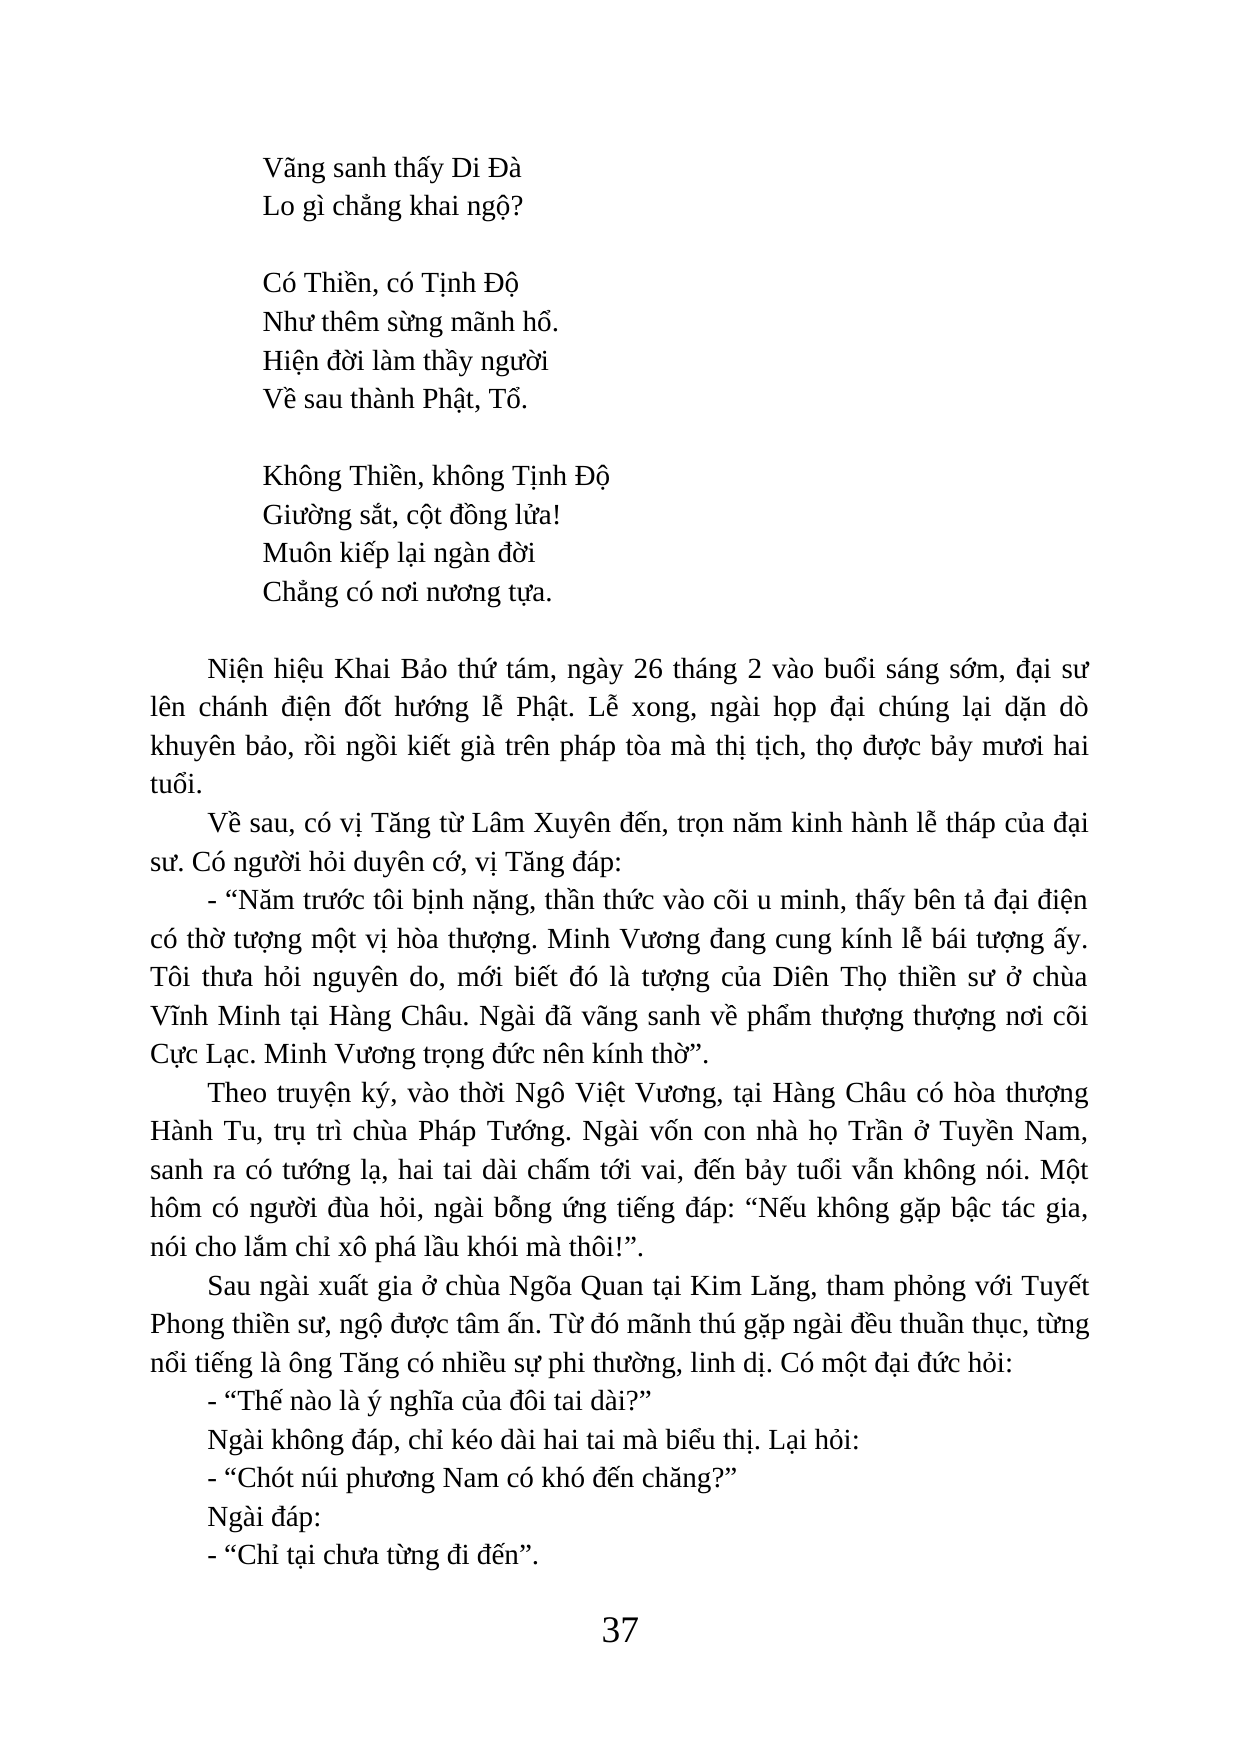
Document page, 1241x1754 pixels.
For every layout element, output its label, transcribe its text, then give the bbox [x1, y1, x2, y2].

text Vãng sanh thấy Di Đà [150, 150, 1090, 183]
text Lo gì chẳng khai ngộ? [150, 188, 1090, 222]
text Như thêm sừng mãnh hổ. [150, 304, 1090, 338]
text Chẳng có nơi nương tựa. [150, 574, 1090, 607]
text Về sau, có vị Tăng từ Lâm Xuyên đến, trọn năm kinh hành lễ tháp của đại sư. Có người hỏi duyên cớ, vị Tăng đáp: [150, 805, 1090, 877]
text - “Chót núi phương Nam có khó đến chăng?” [150, 1460, 1090, 1494]
text Niện hiệu Khai Bảo thứ tám, ngày 26 tháng 2 vào buổi sáng sớm, đại sư lên chánh điện đốt hướng lễ Phật. Lễ xong, ngài họp đại chúng lại dặn dò khuyên bảo, rồi ngồi kiết già trên pháp tòa mà thị tịch, thọ được bảy mươi hai tuổi. [150, 651, 1090, 800]
text Ngài đáp: [150, 1499, 1090, 1532]
text Hiện đời làm thầy người [150, 343, 1090, 376]
text Về sau thành Phật, Tổ. [150, 381, 1090, 415]
text Không Thiền, không Tịnh Độ [150, 458, 1090, 492]
text - “Thế nào là ý nghĩa của đôi tai dài?” [150, 1383, 1090, 1417]
text Giường sắt, cột đồng lửa! [150, 497, 1090, 530]
text Muôn kiếp lại ngàn đời [150, 535, 1090, 569]
text Sau ngài xuất gia ở chùa Ngõa Quan tại Kim Lăng, tham phỏng với Tuyết Phong thiền sư, ngộ được tâm ấn. Từ đó mãnh thú gặp ngài đều thuần thục, từng nổi tiếng là ông Tăng có nhiều sự phi thường, linh dị. Có một đại đức hỏi: [150, 1268, 1090, 1378]
text Theo truyện ký, vào thời Ngô Việt Vương, tại Hàng Châu có hòa thượng Hành Tu, trụ trì chùa Pháp Tướng. Ngài vốn con nhà họ Trần ở Tuyền Nam, sanh ra có tướng lạ, hai tai dài chấm tới vai, đến bảy tuổi vẫn không nói. Một hôm có người đùa hỏi, ngài bỗng ứng tiếng đáp: “Nếu không gặp bậc tác gia, nói cho lắm chỉ xô phá lầu khói mà thôi!”. [150, 1075, 1090, 1263]
text - “Năm trước tôi bịnh nặng, thần thức vào cõi u minh, thấy bên tả đại điện có thờ tượng một vị hòa thượng. Minh Vương đang cung kính lễ bái tượng ấy. Tôi thưa hỏi nguyên do, mới biết đó là tượng của Diên Thọ thiền sư ở chùa Vĩnh Minh tại Hàng Châu. Ngài đã vãng sanh về phẩm thượng thượng nơi cõi Cực Lạc. Minh Vương trọng đức nên kính thờ”. [150, 882, 1090, 1070]
text Có Thiền, có Tịnh Độ [150, 266, 1090, 299]
text Ngài không đáp, chỉ kéo dài hai tai mà biểu thị. Lại hỏi: [150, 1422, 1090, 1455]
text - “Chỉ tại chưa từng đi đến”. [150, 1537, 1090, 1571]
